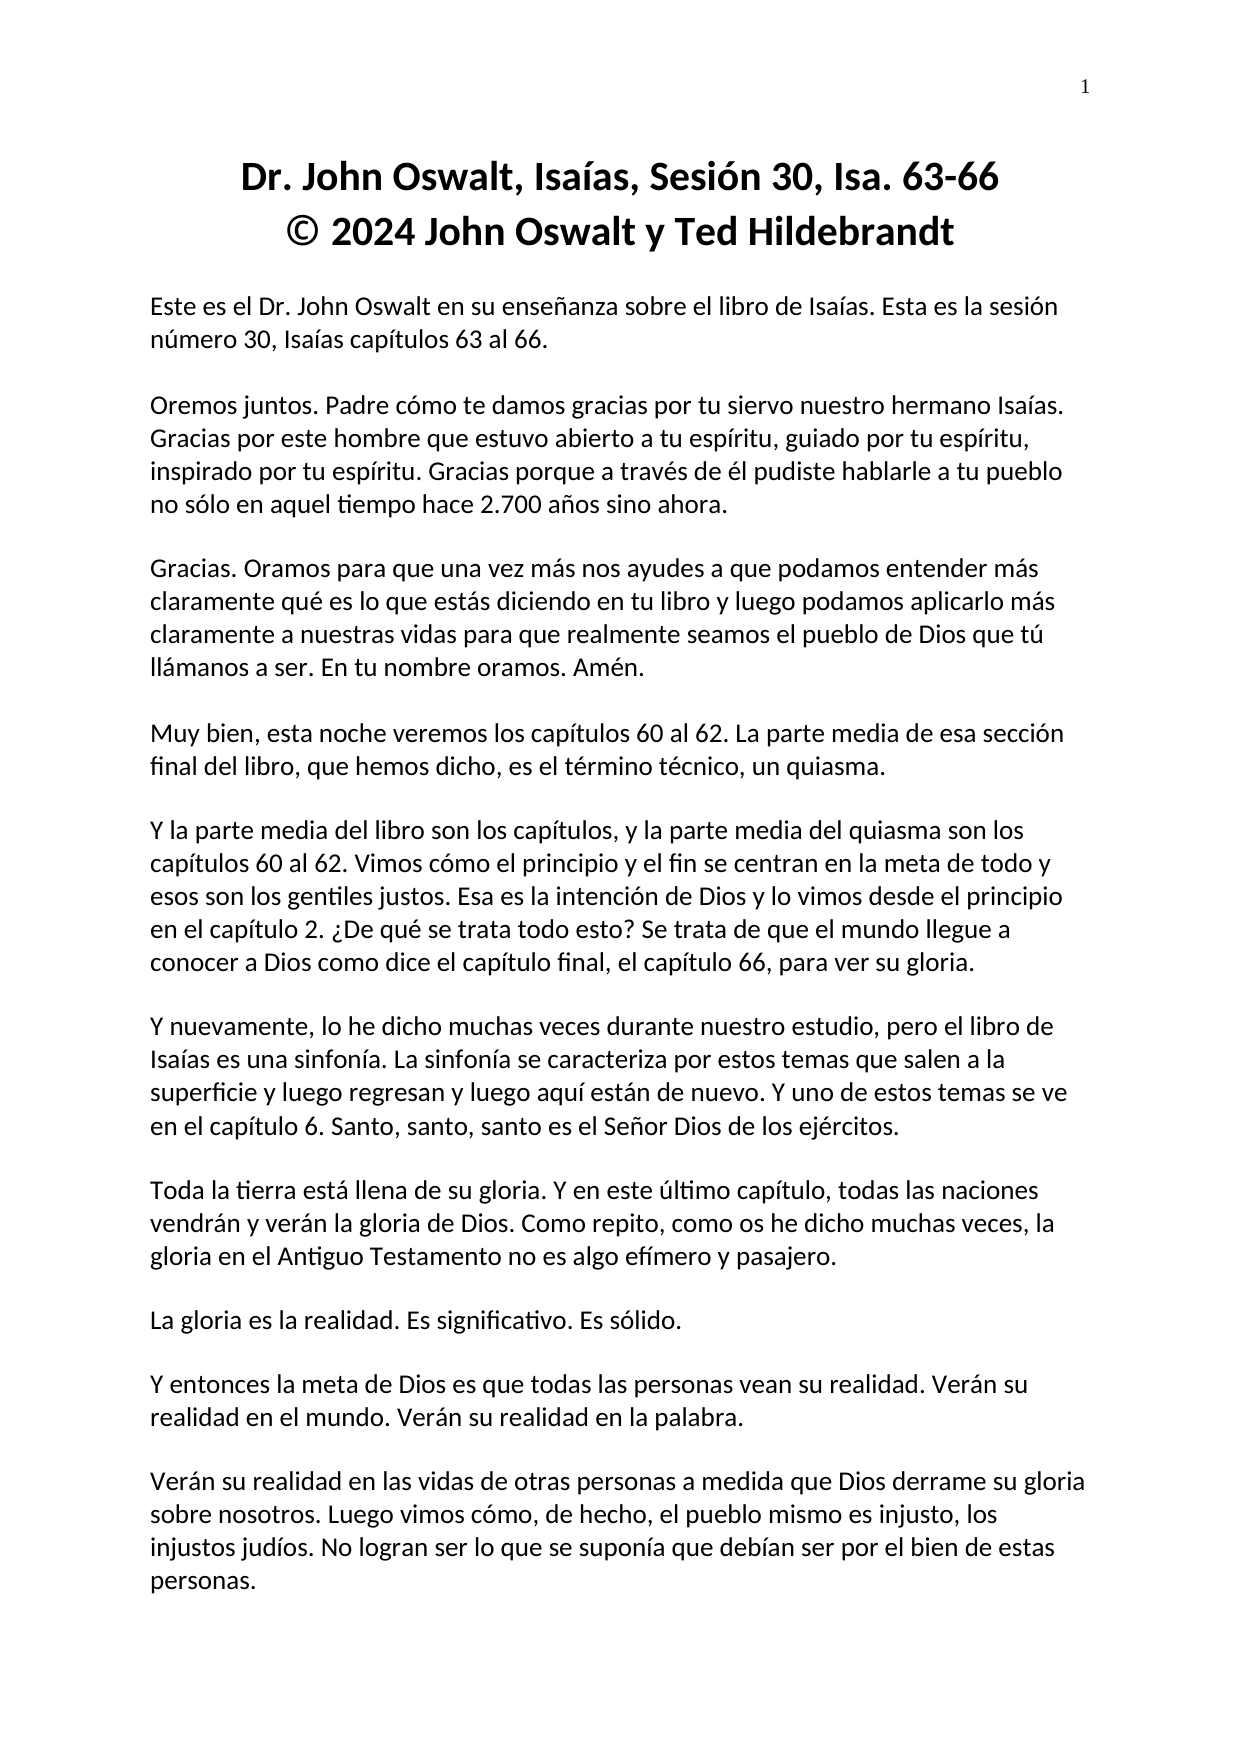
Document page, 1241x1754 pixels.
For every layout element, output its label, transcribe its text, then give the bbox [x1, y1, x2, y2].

text Este es el Dr. John Oswalt en su enseñanza sobre el libro de Isaías. Esta es la sesión número 30, Isaías capítulos 63 al 66. [150, 289, 1090, 355]
text Y la parte media del libro son los capítulos, y la parte media del quiasma son los capítulos 60 al 62. Vimos cómo el principio y el fin se centran en la meta de todo y esos son los gentiles justos. Esa es la intención de Dios y lo vimos desde el principio en el capítulo 2. ¿De qué se trata todo esto? Se trata de que el mundo llegue a conocer a Dios como dice el capítulo final, el capítulo 66, para ver su gloria. [150, 813, 1090, 978]
text © 2024 John Oswalt y Ted Hildebrandt [150, 201, 1090, 258]
text La gloria es la realidad. Es significativo. Es sólido. [150, 1303, 1090, 1336]
text Muy bien, esta noche veremos los capítulos 60 al 62. La parte media de esa sección final del libro, que hemos dicho, es el término técnico, un quiasma. [150, 716, 1090, 782]
text Y entonces la meta de Dios es que todas las personas vean su realidad. Verán su realidad en el mundo. Verán su realidad en la palabra. [150, 1367, 1090, 1433]
text Dr. John Oswalt, Isaías, Sesión 30, Isa. 63-66 [150, 150, 1090, 201]
text Y nuevamente, lo he dicho muchas veces durante nuestro estudio, pero el libro de Isaías es una sinfonía. La sinfonía se caracteriza por estos temas que salen a la superficie y luego regresan y luego aquí están de nuevo. Y uno de estos temas se ve en el capítulo 6. Santo, santo, santo es el Señor Dios de los ejércitos. [150, 1009, 1090, 1142]
text Gracias. Oramos para que una vez más nos ayudes a que podamos entender más claramente qué es lo que estás diciendo en tu libro y luego podamos aplicarlo más claramente a nuestras vidas para que realmente seamos el pueblo de Dios que tú llámanos a ser. En tu nombre oramos. Amén. [150, 551, 1090, 683]
text Oremos juntos. Padre cómo te damos gracias por tu siervo nuestro hermano Isaías. Gracias por este hombre que estuvo abierto a tu espíritu, guiado por tu espíritu, inspirado por tu espíritu. Gracias porque a través de él pudiste hablarle a tu pueblo no sólo en aquel tiempo hace 2.700 años sino ahora. [150, 388, 1090, 520]
text Toda la tierra está llena de su gloria. Y en este último capítulo, todas las naciones vendrán y verán la gloria de Dios. Como repito, como os he dicho muchas veces, la gloria en el Antiguo Testamento no es algo efímero y pasajero. [150, 1173, 1090, 1272]
text Verán su realidad en las vidas de otras personas a medida que Dios derrame su gloria sobre nosotros. Luego vimos cómo, de hecho, el pueblo mismo es injusto, los injustos judíos. No logran ser lo que se suponía que debían ser por el bien de estas personas. [150, 1464, 1090, 1596]
